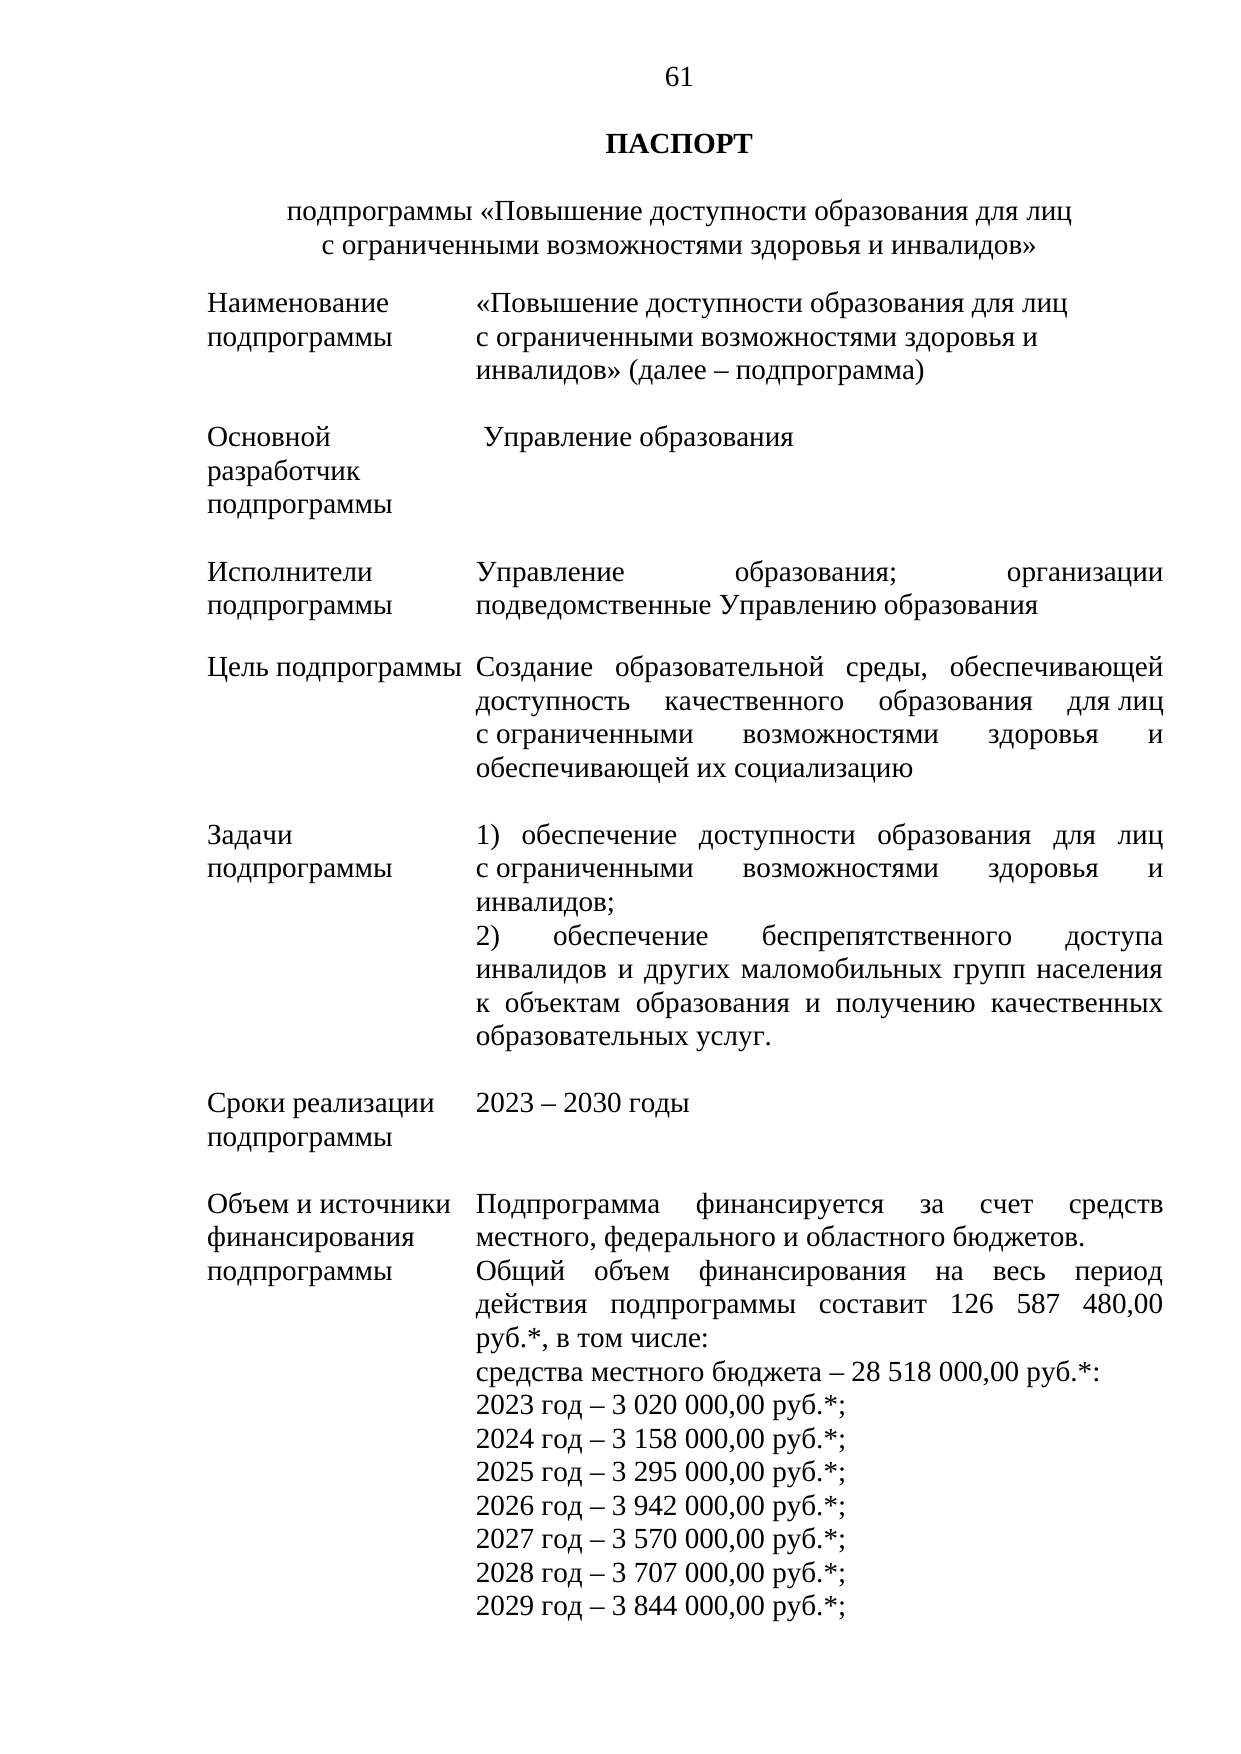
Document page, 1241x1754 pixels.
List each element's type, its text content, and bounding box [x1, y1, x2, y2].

text подпрограммы «Повышение доступности образования для лиц с ограниченными возможностями здоровья и инвалидов» [207, 193, 1152, 260]
text 61 [207, 59, 1152, 93]
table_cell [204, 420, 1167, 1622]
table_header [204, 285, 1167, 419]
text Паспорт [207, 126, 1152, 160]
